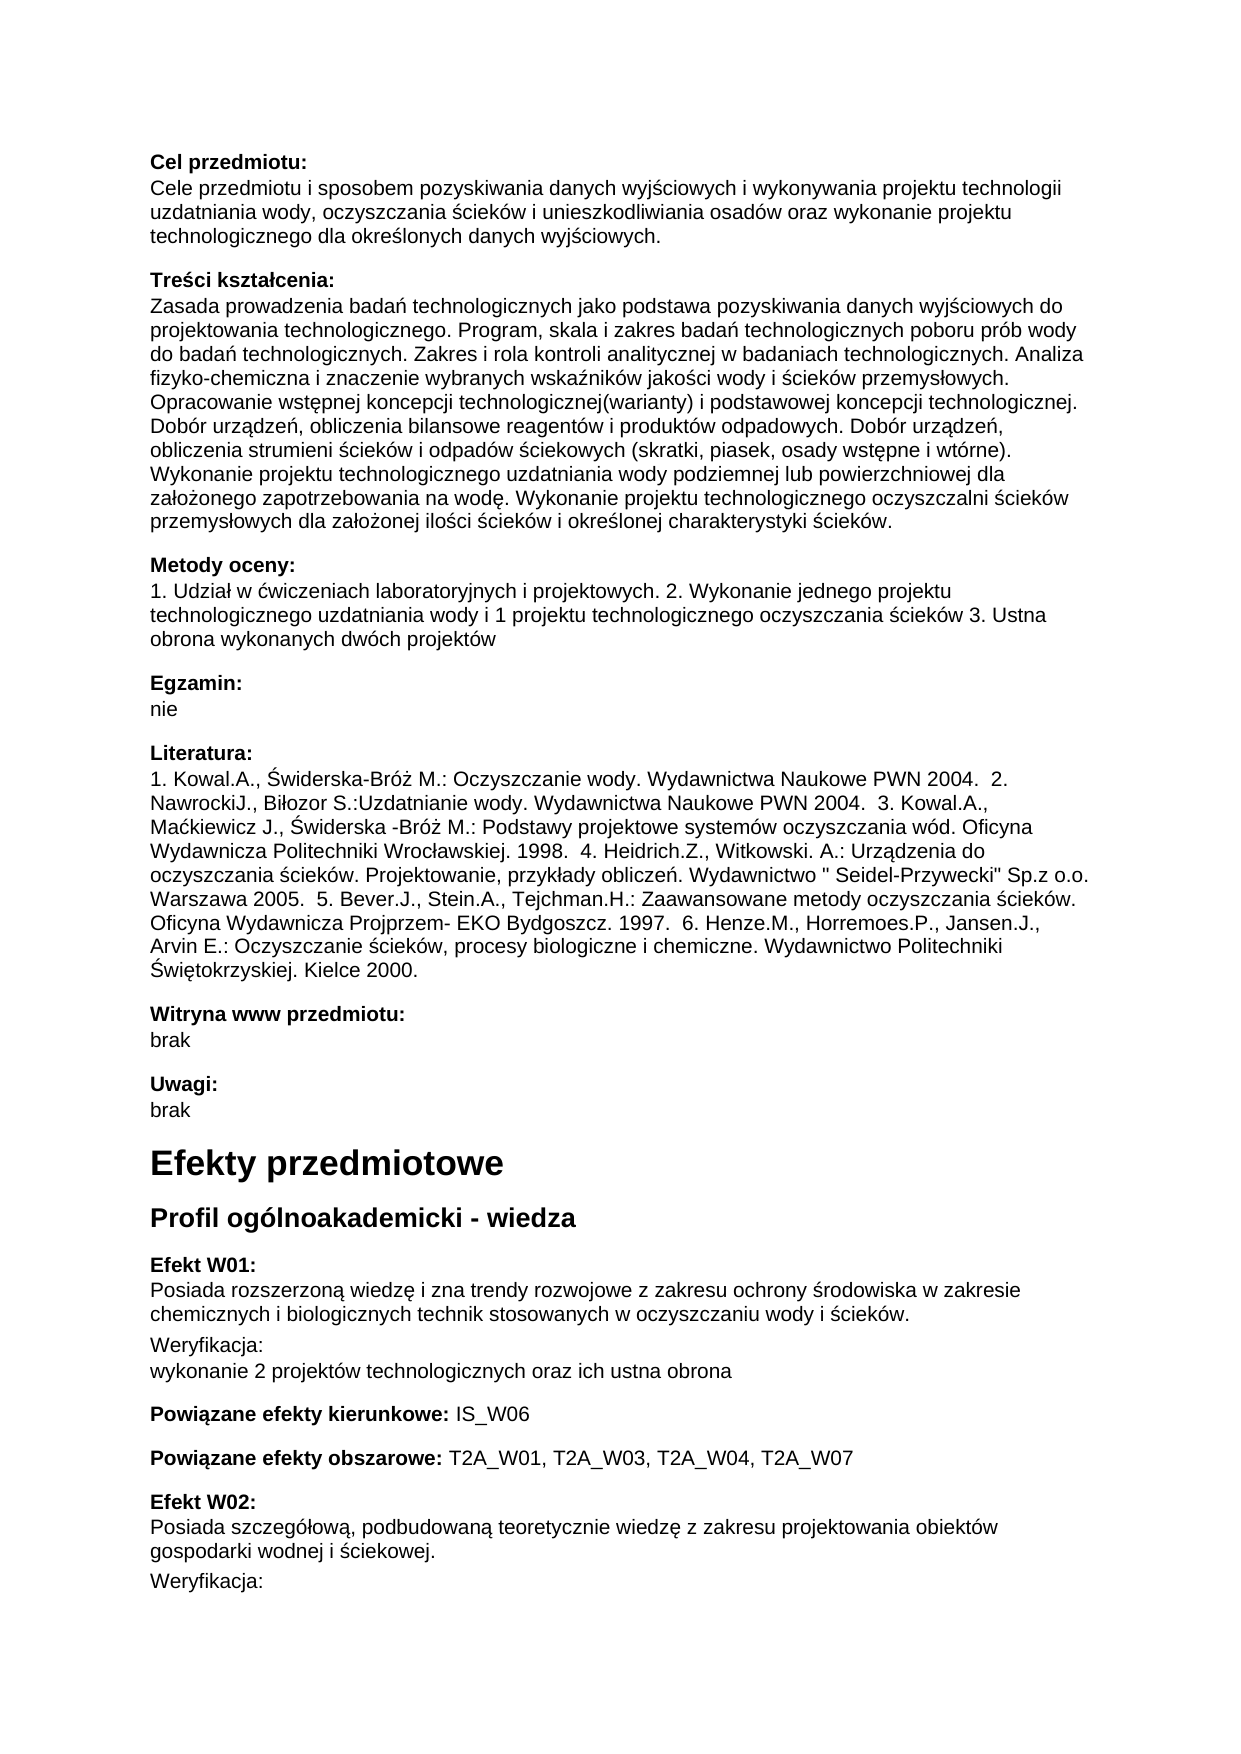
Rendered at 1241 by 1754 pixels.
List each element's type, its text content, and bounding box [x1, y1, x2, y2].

text Uwagi: [150, 1072, 1090, 1096]
text Powiązane efekty kierunkowe: IS_W06 [150, 1402, 1090, 1426]
text Witryna www przedmiotu: [150, 1002, 1090, 1026]
text Efekt W01: [150, 1253, 1090, 1277]
subtitle Efekty przedmiotowe [150, 1142, 1090, 1182]
text Zasada prowadzenia badań technologicznych jako podstawa pozyskiwania danych wyjściowych do projektowania technologicznego. Program, skala i zakres badań technologicznych poboru prób wody do badań technologicznych. Zakres i rola kontroli analitycznej w badaniach technologicznych. Analiza fizyko-chemiczna i znaczenie wybranych wskaźników jakości wody i ścieków przemysłowych. Opracowanie wstępnej koncepcji technologicznej(warianty) i podstawowej koncepcji technologicznej. Dobór urządzeń, obliczenia bilansowe reagentów i produktów odpadowych. Dobór urządzeń, obliczenia strumieni ścieków i odpadów ściekowych (skratki, piasek, osady wstępne i wtórne). Wykonanie projektu technologicznego uzdatniania wody podziemnej lub powierzchniowej dla założonego zapotrzebowania na wodę. Wykonanie projektu technologicznego oczyszczalni ścieków przemysłowych dla założonej ilości ścieków i określonej charakterystyki ścieków. [150, 294, 1090, 533]
text brak [150, 1028, 1090, 1052]
text Weryfikacja: [150, 1569, 1090, 1593]
text Efekt W02: [150, 1490, 1090, 1514]
text Weryfikacja: [150, 1332, 1090, 1356]
text 1. Udział w ćwiczeniach laboratoryjnych i projektowych. 2. Wykonanie jednego projektu technologicznego uzdatniania wody i 1 projektu technologicznego oczyszczania ścieków 3. Ustna obrona wykonanych dwóch projektów [150, 579, 1090, 651]
text Egzamin: [150, 671, 1090, 695]
text Posiada szczegółową, podbudowaną teoretycznie wiedzę z zakresu projektowania obiektów gospodarki wodnej i ściekowej. [150, 1515, 1090, 1563]
text Cel przedmiotu: [150, 150, 1090, 174]
subtitle Profil ogólnoakademicki - wiedza [150, 1202, 1090, 1233]
text Posiada rozszerzoną wiedzę i zna trendy rozwojowe z zakresu ochrony środowiska w zakresie chemicznych i biologicznych technik stosowanych w oczyszczaniu wody i ścieków. [150, 1278, 1090, 1326]
text Powiązane efekty obszarowe: T2A_W01, T2A_W03, T2A_W04, T2A_W07 [150, 1446, 1090, 1470]
text Treści kształcenia: [150, 268, 1090, 292]
text Cele przedmiotu i sposobem pozyskiwania danych wyjściowych i wykonywania projektu technologii uzdatniania wody, oczyszczania ścieków i unieszkodliwiania osadów oraz wykonanie projektu technologicznego dla określonych danych wyjściowych. [150, 176, 1090, 248]
text 1. Kowal.A., Świderska-Bróż M.: Oczyszczanie wody. Wydawnictwa Naukowe PWN 2004. 2. NawrockiJ., Biłozor S.:Uzdatnianie wody. Wydawnictwa Naukowe PWN 2004. 3. Kowal.A., Maćkiewicz J., Świderska -Bróż M.: Podstawy projektowe systemów oczyszczania wód. Oficyna Wydawnicza Politechniki Wrocławskiej. 1998. 4. Heidrich.Z., Witkowski. A.: Urządzenia do oczyszczania ścieków. Projektowanie, przykłady obliczeń. Wydawnictwo " Seidel-Przywecki" Sp.z o.o. Warszawa 2005. 5. Bever.J., Stein.A., Tejchman.H.: Zaawansowane metody oczyszczania ścieków. Oficyna Wydawnicza Projprzem- EKO Bydgoszcz. 1997. 6. Henze.M., Horremoes.P., Jansen.J., Arvin E.: Oczyszczanie ścieków, procesy biologiczne i chemiczne. Wydawnictwo Politechniki Świętokrzyskiej. Kielce 2000. [150, 767, 1090, 982]
text Metody oceny: [150, 553, 1090, 577]
text Literatura: [150, 741, 1090, 764]
text wykonanie 2 projektów technologicznych oraz ich ustna obrona [150, 1358, 1090, 1382]
text nie [150, 697, 1090, 721]
text brak [150, 1098, 1090, 1122]
